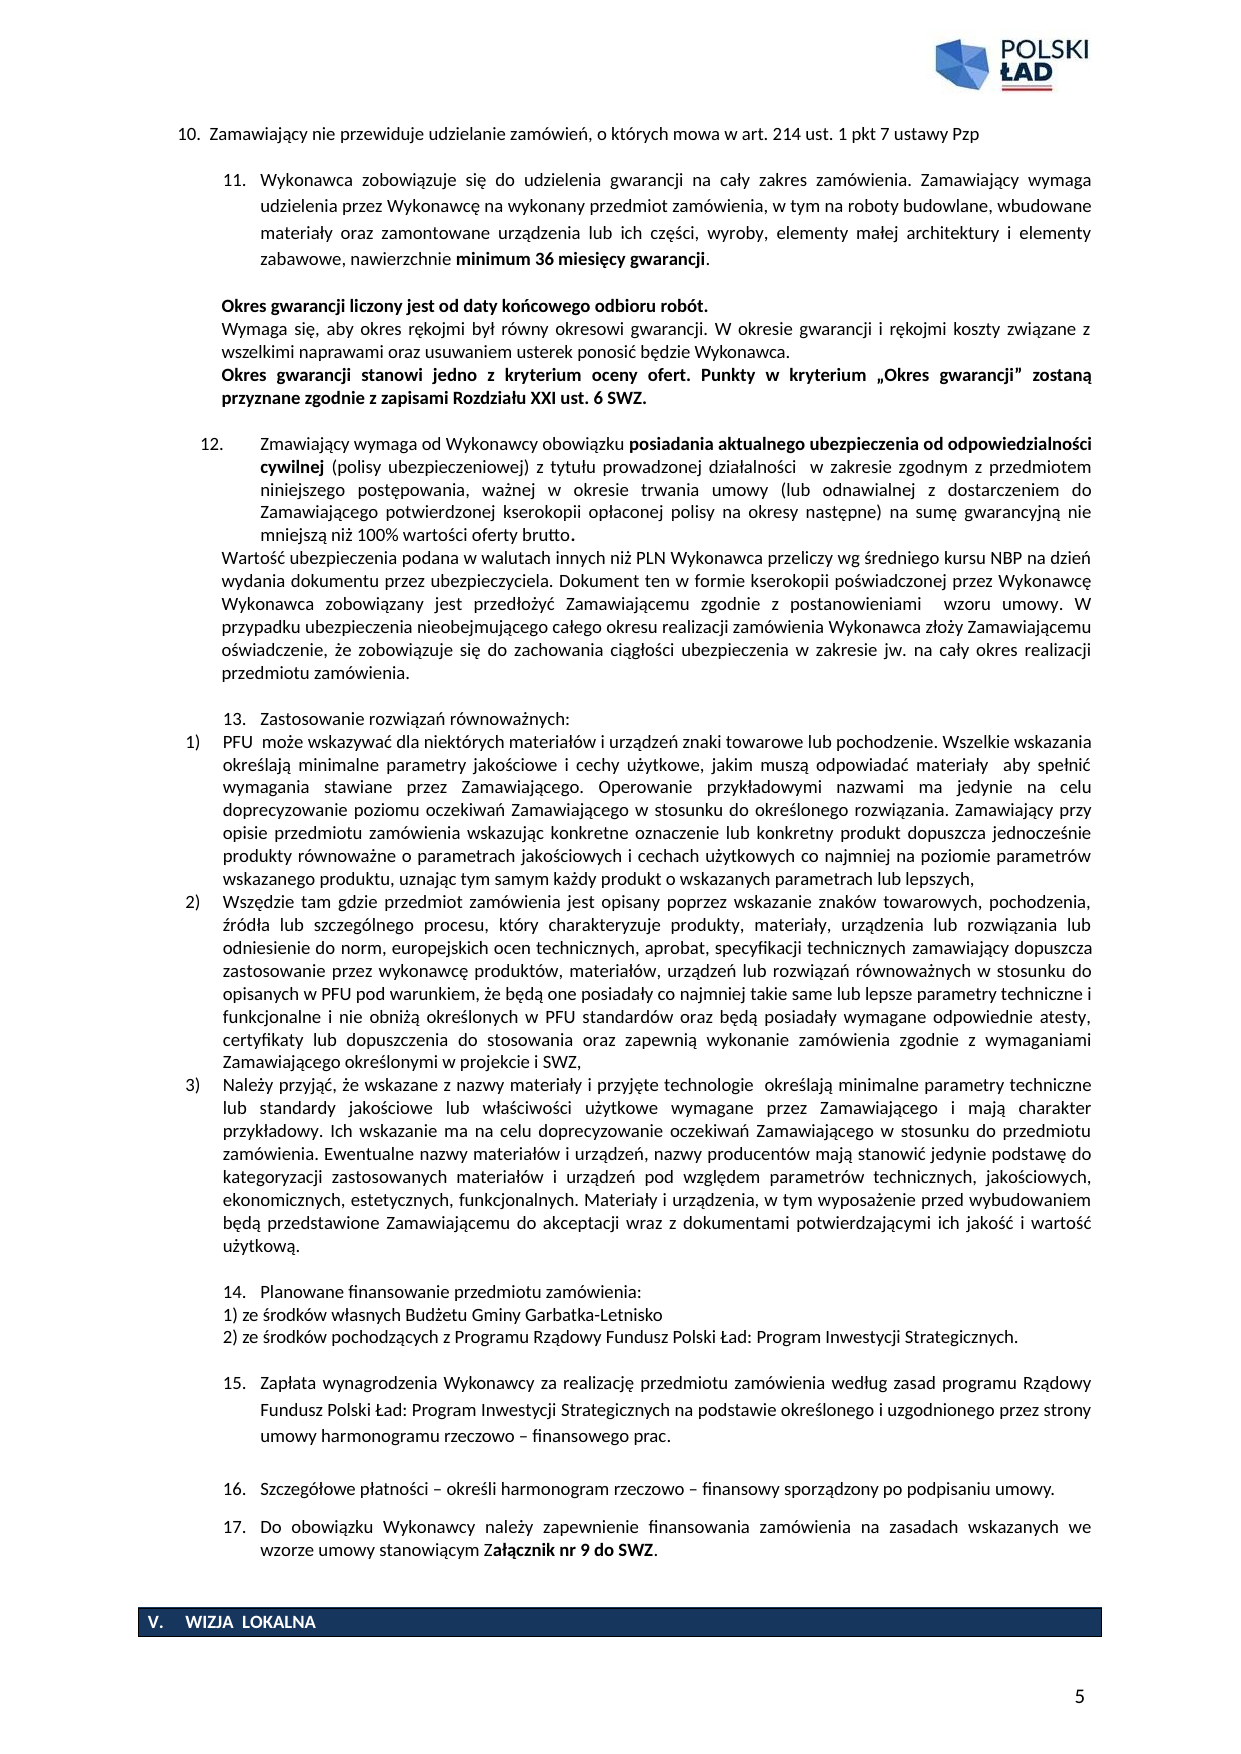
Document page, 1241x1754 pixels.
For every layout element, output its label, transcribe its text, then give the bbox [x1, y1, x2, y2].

picture [925, 29, 1093, 94]
text 10. Zamawiający nie przewiduje udzielanie zamówień, o których mowa w art. 214 ust. 1 pkt 7 ustawy Pzp [148, 122, 1093, 145]
list 1) ze środków własnych Budżetu Gminy Garbatka-Letnisko [223, 1303, 1093, 1326]
list Szczegółowe płatności – określi harmonogram rzeczowo – finansowy sporządzony po podpisaniu umowy. [223, 1477, 1093, 1500]
list Planowane finansowanie przedmiotu zamówienia: [223, 1280, 1093, 1303]
text Wymaga się, aby okres rękojmi był równy okresowi gwarancji. W okresie gwarancji i rękojmi koszty związane z wszelkimi naprawami oraz usuwaniem usterek ponosić będzie Wykonawca. [221, 317, 1093, 363]
text Wartość ubezpieczenia podana w walutach innych niż PLN Wykonawca przeliczy wg średniego kursu NBP na dzień wydania dokumentu przez ubezpieczyciela. Dokument ten w formie kserokopii poświadczonej przez Wykonawcę Wykonawca zobowiązany jest przedłożyć Zamawiającemu zgodnie z postanowieniami wzoru umowy. W przypadku ubezpieczenia nieobejmującego całego okresu realizacji zamówienia Wykonawca złoży Zamawiającemu oświadczenie, że zobowiązuje się do zachowania ciągłości ubezpieczenia w zakresie jw. na cały okres realizacji przedmiotu zamówienia. [221, 546, 1093, 684]
text Okres gwarancji stanowi jedno z kryterium oceny ofert. Punkty w kryterium „Okres gwarancji” zostaną przyznane zgodnie z zapisami Rozdziału XXI ust. 6 SWZ. [221, 363, 1093, 409]
list Należy przyjąć, że wskazane z nazwy materiały i przyjęte technologie określają minimalne parametry techniczne lub standardy jakościowe lub właściwości użytkowe wymagane przez Zamawiającego i mają charakter przykładowy. Ich wskazanie ma na celu doprecyzowanie oczekiwań Zamawiającego w stosunku do przedmiotu zamówienia. Ewentualne nazwy materiałów i urządzeń, nazwy producentów mają stanowić jedynie podstawę do kategoryzacji zastosowanych materiałów i urządzeń pod względem parametrów technicznych, jakościowych, ekonomicznych, estetycznych, funkcjonalnych. Materiały i urządzenia, w tym wyposażenie przed wybudowaniem będą przedstawione Zamawiającemu do akceptacji wraz z dokumentami potwierdzającymi ich jakość i wartość użytkową. [185, 1073, 1093, 1257]
list Do obowiązku Wykonawcy należy zapewnienie finansowania zamówienia na zasadach wskazanych we wzorze umowy stanowiącym Załącznik nr 9 do SWZ. [223, 1516, 1093, 1562]
list Zastosowanie rozwiązań równoważnych: [223, 707, 1093, 730]
list 2) ze środków pochodzących z Programu Rządowy Fundusz Polski Ład: Program Inwestycji Strategicznych. [223, 1326, 1093, 1348]
list Wszędzie tam gdzie przedmiot zamówienia jest opisany poprzez wskazanie znaków towarowych, pochodzenia, źródła lub szczególnego procesu, który charakteryzuje produkty, materiały, urządzenia lub rozwiązania lub odniesienie do norm, europejskich ocen technicznych, aprobat, specyfikacji technicznych zamawiający dopuszcza zastosowanie przez wykonawcę produktów, materiałów, urządzeń lub rozwiązań równoważnych w stosunku do opisanych w PFU pod warunkiem, że będą one posiadały co najmniej takie same lub lepsze parametry techniczne i funkcjonalne i nie obniżą określonych w PFU standardów oraz będą posiadały wymagane odpowiednie atesty, certyfikaty lub dopuszczenia do stosowania oraz zapewnią wykonanie zamówienia zgodnie z wymaganiami Zamawiającego określonymi w projekcie i SWZ, [185, 890, 1093, 1073]
list WIZJA LOKALNA [139, 1609, 1101, 1636]
list PFU może wskazywać dla niektórych materiałów i urządzeń znaki towarowe lub pochodzenie. Wszelkie wskazania określają minimalne parametry jakościowe i cechy użytkowe, jakim muszą odpowiadać materiały aby spełnić wymagania stawiane przez Zamawiającego. Operowanie przykładowymi nazwami ma jedynie na celu doprecyzowanie poziomu oczekiwań Zamawiającego w stosunku do określonego rozwiązania. Zamawiający przy opisie przedmiotu zamówienia wskazując konkretne oznaczenie lub konkretny produkt dopuszcza jednocześnie produkty równoważne o parametrach jakościowych i cechach użytkowych co najmniej na poziomie parametrów wskazanego produktu, uznając tym samym każdy produkt o wskazanych parametrach lub lepszych, [185, 730, 1093, 890]
text Okres gwarancji liczony jest od daty końcowego odbioru robót. [192, 294, 1093, 317]
list Wykonawca zobowiązuje się do udzielenia gwarancji na cały zakres zamówienia. Zamawiający wymaga udzielenia przez Wykonawcę na wykonany przedmiot zamówienia, w tym na roboty budowlane, wbudowane materiały oraz zamontowane urządzenia lub ich części, wyroby, elementy małej architektury i elementy zabawowe, nawierzchnie minimum 36 miesięcy gwarancji. [223, 168, 1093, 270]
list Zmawiający wymaga od Wykonawcy obowiązku posiadania aktualnego ubezpieczenia od odpowiedzialności cywilnej (polisy ubezpieczeniowej) z tytułu prowadzonej działalności w zakresie zgodnym z przedmiotem niniejszego postępowania, ważnej w okresie trwania umowy (lub odnawialnej z dostarczeniem do Zamawiającego potwierdzonej kserokopii opłaconej polisy na okresy następne) na sumę gwarancyjną nie mniejszą niż 100% wartości oferty brutto. [200, 432, 1093, 546]
list Zapłata wynagrodzenia Wykonawcy za realizację przedmiotu zamówienia według zasad programu Rządowy Fundusz Polski Ład: Program Inwestycji Strategicznych na podstawie określonego i uzgodnionego przez strony umowy harmonogramu rzeczowo – finansowego prac. [223, 1371, 1093, 1447]
